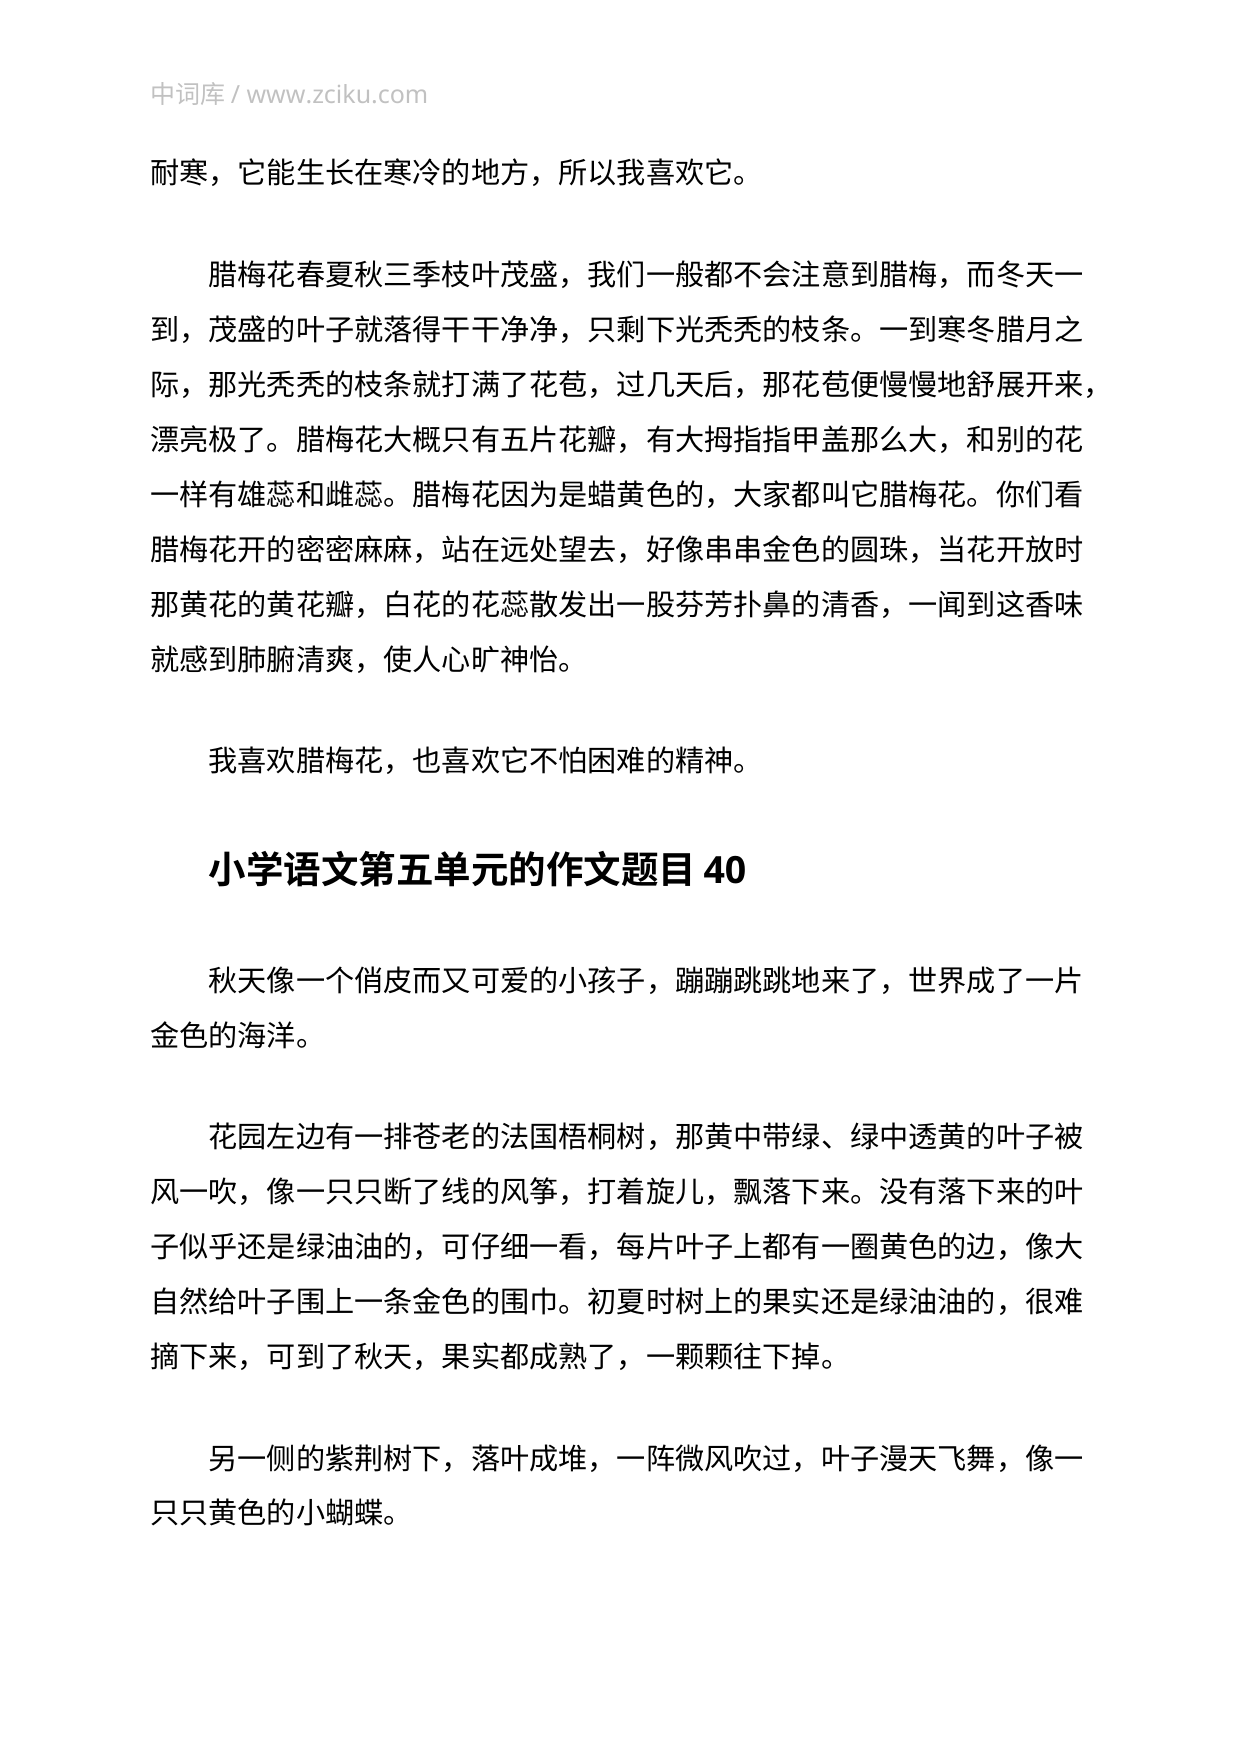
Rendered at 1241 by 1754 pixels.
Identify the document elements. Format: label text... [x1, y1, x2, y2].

text 秋天像一个俏皮而又可爱的小孩子，蹦蹦跳跳地来了，世界成了一片金色的海洋。 [150, 957, 1090, 1054]
text 腊梅花春夏秋三季枝叶茂盛，我们一般都不会注意到腊梅，而冬天一到，茂盛的叶子就落得干干净净，只剩下光秃秃的枝条。一到寒冬腊月之际，那光秃秃的枝条就打满了花苞，过几天后，那花苞便慢慢地舒展开来，漂亮极了。腊梅花大概只有五片花瓣，有大拇指指甲盖那么大，和别的花一样有雄蕊和雌蕊。腊梅花因为是蜡黄色的，大家都叫它腊梅花。你们看腊梅花开的密密麻麻，站在远处望去，好像串串金色的圆珠，当花开放时那黄花的黄花瓣，白花的花蕊散发出一股芬芳扑鼻的清香，一闻到这香味就感到肺腑清爽，使人心旷神怡。 [150, 252, 1090, 678]
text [150, 150, 1090, 192]
text 我喜欢腊梅花，也喜欢它不怕困难的精神。 [150, 738, 1090, 780]
text 小学语文第五单元的作文题目40 [150, 839, 1090, 894]
text 花园左边有一排苍老的法国梧桐树，那黄中带绿、绿中透黄的叶子被风一吹，像一只只断了线的风筝，打着旋儿，飘落下来。没有落下来的叶子似乎还是绿油油的，可仔细一看，每片叶子上都有一圈黄色的边，像大自然给叶子围上一条金色的围巾。初夏时树上的果实还是绿油油的，很难摘下来，可到了秋天，果实都成熟了，一颗颗往下掉。 [150, 1114, 1090, 1376]
text 另一侧的紫荆树下，落叶成堆，一阵微风吹过，叶子漫天飞舞，像一只只黄色的小蝴蝶。 [150, 1435, 1090, 1532]
